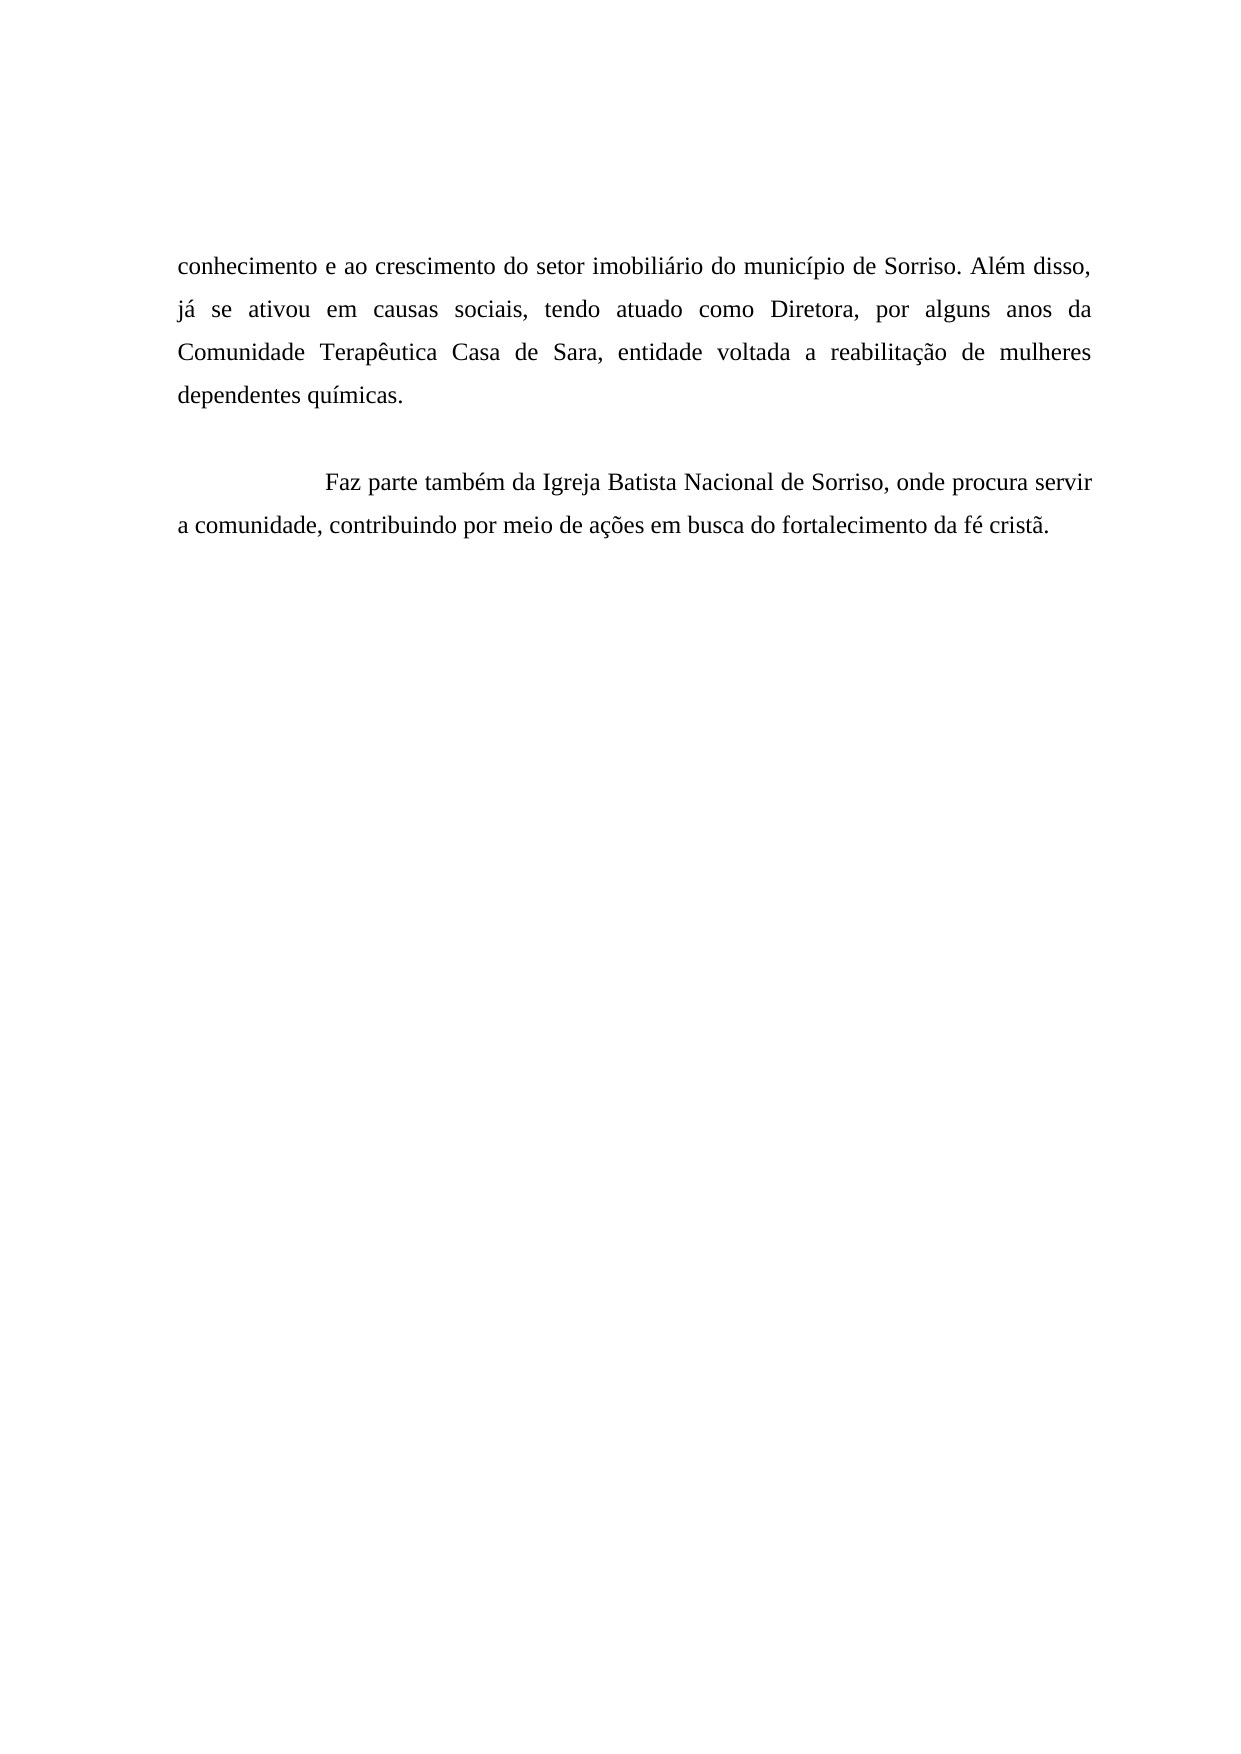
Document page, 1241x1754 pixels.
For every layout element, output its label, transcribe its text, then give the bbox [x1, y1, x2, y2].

text Faz parte também da Igreja Batista Nacional de Sorriso, onde procura servir a comunidade, contribuindo por meio de ações em busca do fortalecimento da fé cristã. [177, 467, 1092, 538]
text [177, 251, 1092, 409]
